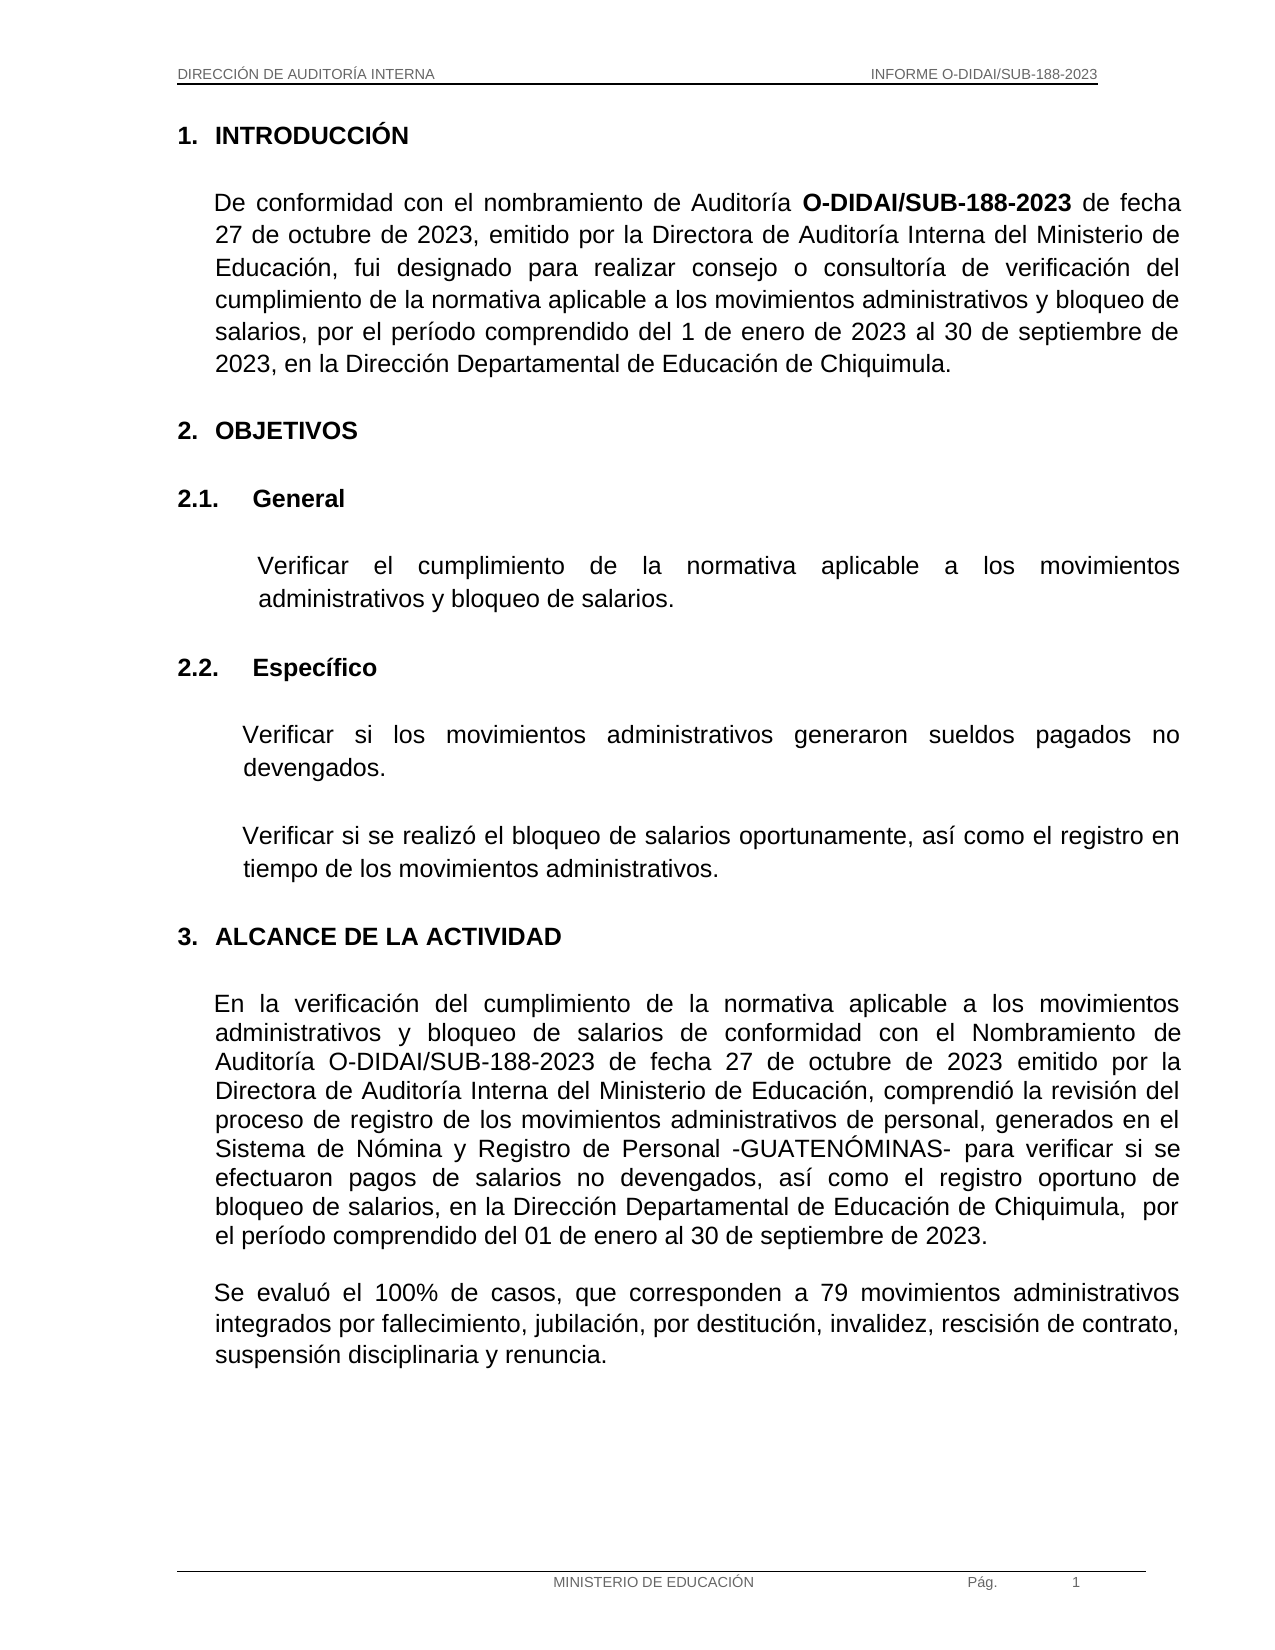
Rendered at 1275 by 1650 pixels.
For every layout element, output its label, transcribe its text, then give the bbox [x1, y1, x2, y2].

list Verificar si se realizó el bloqueo de salarios oportunamente, así como el registro en tiempo de los movimientos administrativos. [242, 821, 1181, 882]
subtitle ALCANCE DE LA ACTIVIDAD [177, 921, 1181, 950]
subtitle OBJETIVOS [177, 416, 1181, 445]
text Se evaluó el 100% de casos, que corresponden a 79 movimientos administrativos integrados por fallecimiento, jubilación, por destitución, invalidez, rescisión de contrato, suspensión disciplinaria y renuncia. [214, 1278, 1181, 1369]
list Verificar si los movimientos administrativos generaron sueldos pagados no devengados. [242, 720, 1181, 782]
subtitle INTRODUCCIÓN [177, 121, 1181, 149]
subtitle General [177, 484, 1181, 513]
text En la verificación del cumplimiento de la normativa aplicable a los movimientos administrativos y bloqueo de salarios de conformidad con el Nombramiento de Auditoría O-DIDAI/SUB-188-2023 de fecha 27 de octubre de 2023 emitido por la Directora de Auditoría Interna del Ministerio de Educación, comprendió la revisión del proceso de registro de los movimientos administrativos de personal, generados en el Sistema de Nómina y Registro de Personal -GUATENÓMINAS- para verificar si se efectuaron pagos de salarios no devengados, así como el registro oportuno de bloqueo de salarios, en la Dirección Departamental de Educación de Chiquimula, por el período comprendido del 01 de enero al 30 de septiembre de 2023. [214, 989, 1181, 1249]
text De conformidad con el nombramiento de Auditoría O-DIDAI/SUB-188-2023 de fecha 27 de octubre de 2023, emitido por la Directora de Auditoría Interna del Ministerio de Educación, fui designado para realizar consejo o consultoría de verificación del cumplimiento de la normativa aplicable a los movimientos administrativos y bloqueo de salarios, por el período comprendido del 1 de enero de 2023 al 30 de septiembre de 2023, en la Dirección Departamental de Educación de Chiquimula. [214, 188, 1181, 378]
list Verificar el cumplimiento de la normativa aplicable a los movimientos administrativos y bloqueo de salarios. [257, 551, 1181, 613]
subtitle Específico [177, 653, 1181, 682]
